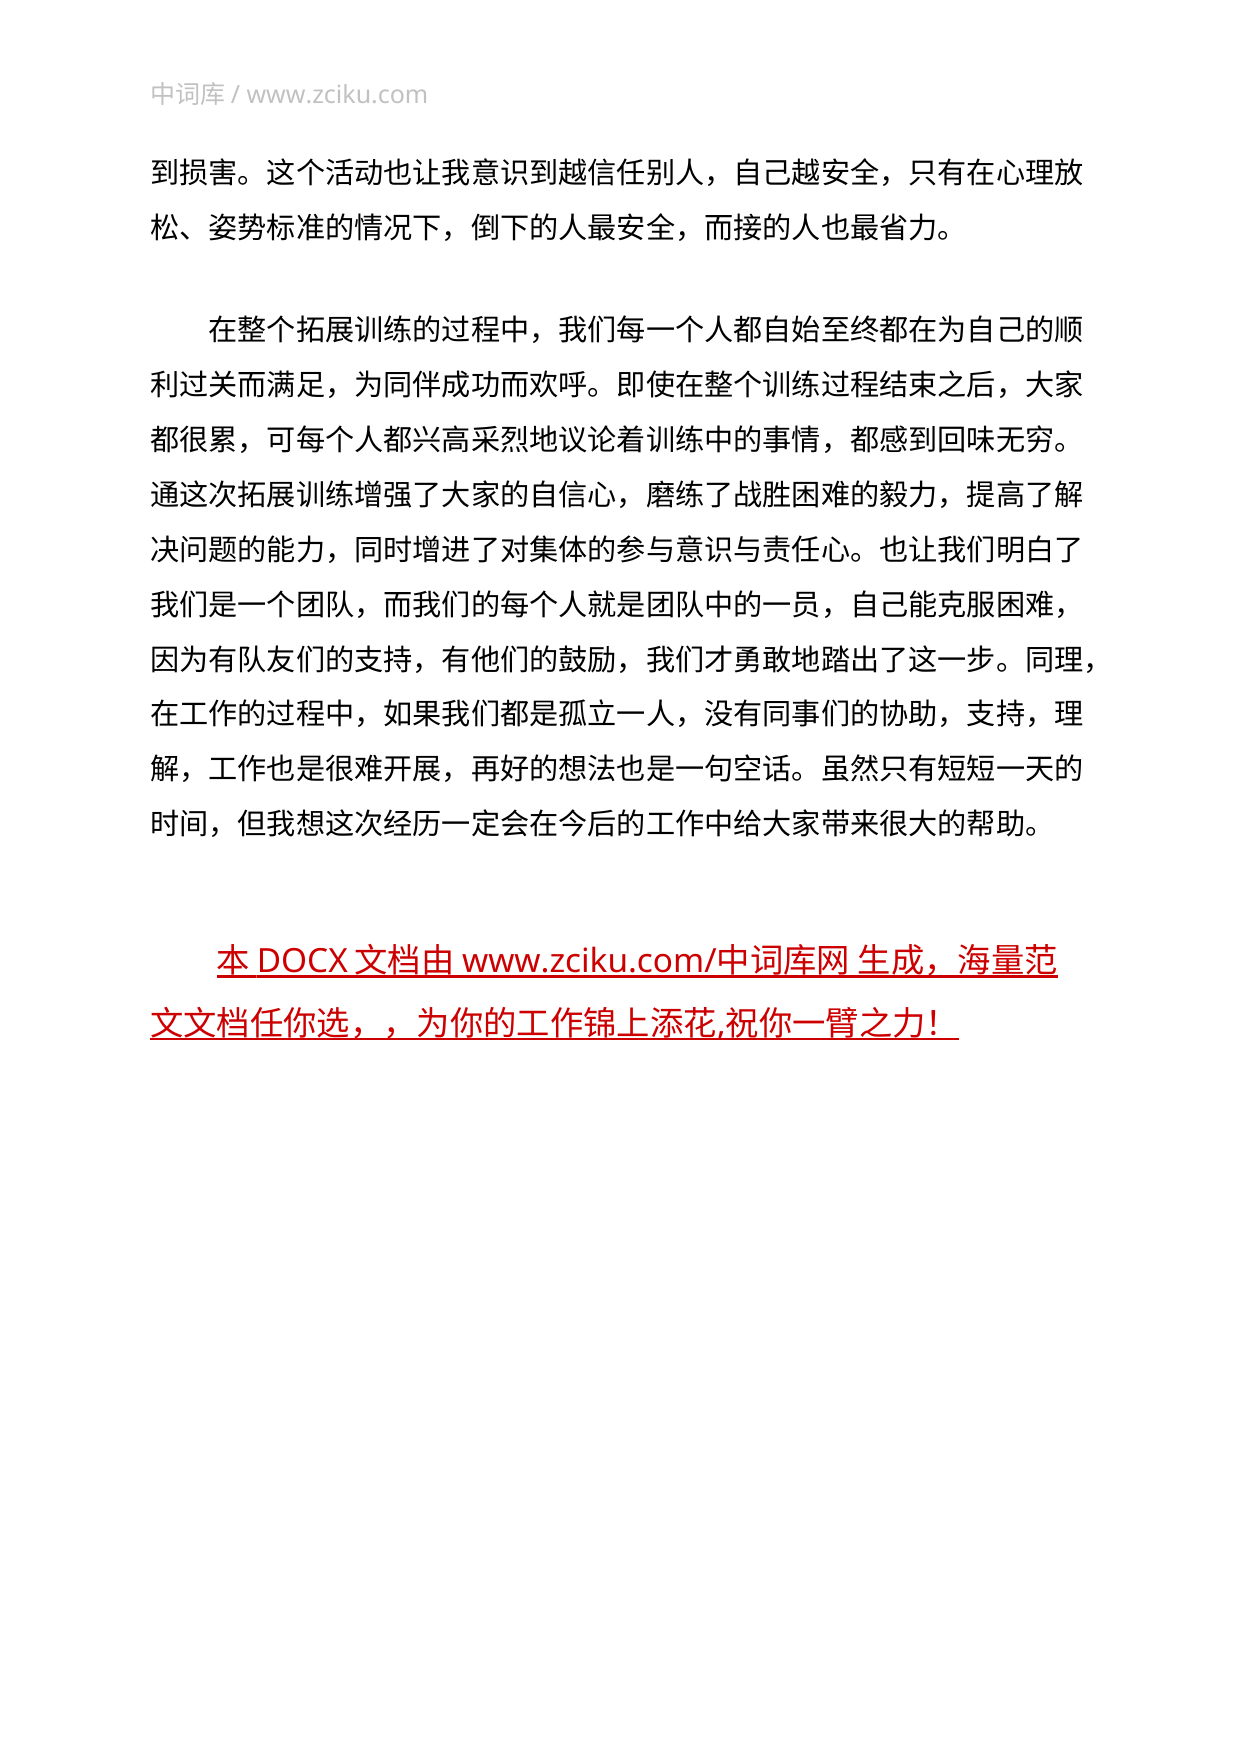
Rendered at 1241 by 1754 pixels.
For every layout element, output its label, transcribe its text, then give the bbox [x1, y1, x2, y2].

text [150, 150, 1090, 247]
text 在整个拓展训练的过程中，我们每一个人都自始至终都在为自己的顺利过关而满足，为同伴成功而欢呼。即使在整个训练过程结束之后，大家都很累，可每个人都兴高采烈地议论着训练中的事情，都感到回味无穷。通这次拓展训练增强了大家的自信心，磨练了战胜困难的毅力，提高了解决问题的能力，同时增进了对集体的参与意识与责任心。也让我们明白了我们是一个团队，而我们的每个人就是团队中的一员，自己能克服困难，因为有队友们的支持，有他们的鼓励，我们才勇敢地踏出了这一步。同理，在工作的过程中，如果我们都是孤立一人，没有同事们的协助，支持，理解，工作也是很难开展，再好的想法也是一句空话。虽然只有短短一天的时间，但我想这次经历一定会在今后的工作中给大家带来很大的帮助。 [150, 307, 1090, 843]
text 本DOCX文档由 www.zciku.com/中词库网 生成，海量范文文档任你选，，为你的工作锦上添花,祝你一臂之力！ [150, 934, 1090, 1045]
